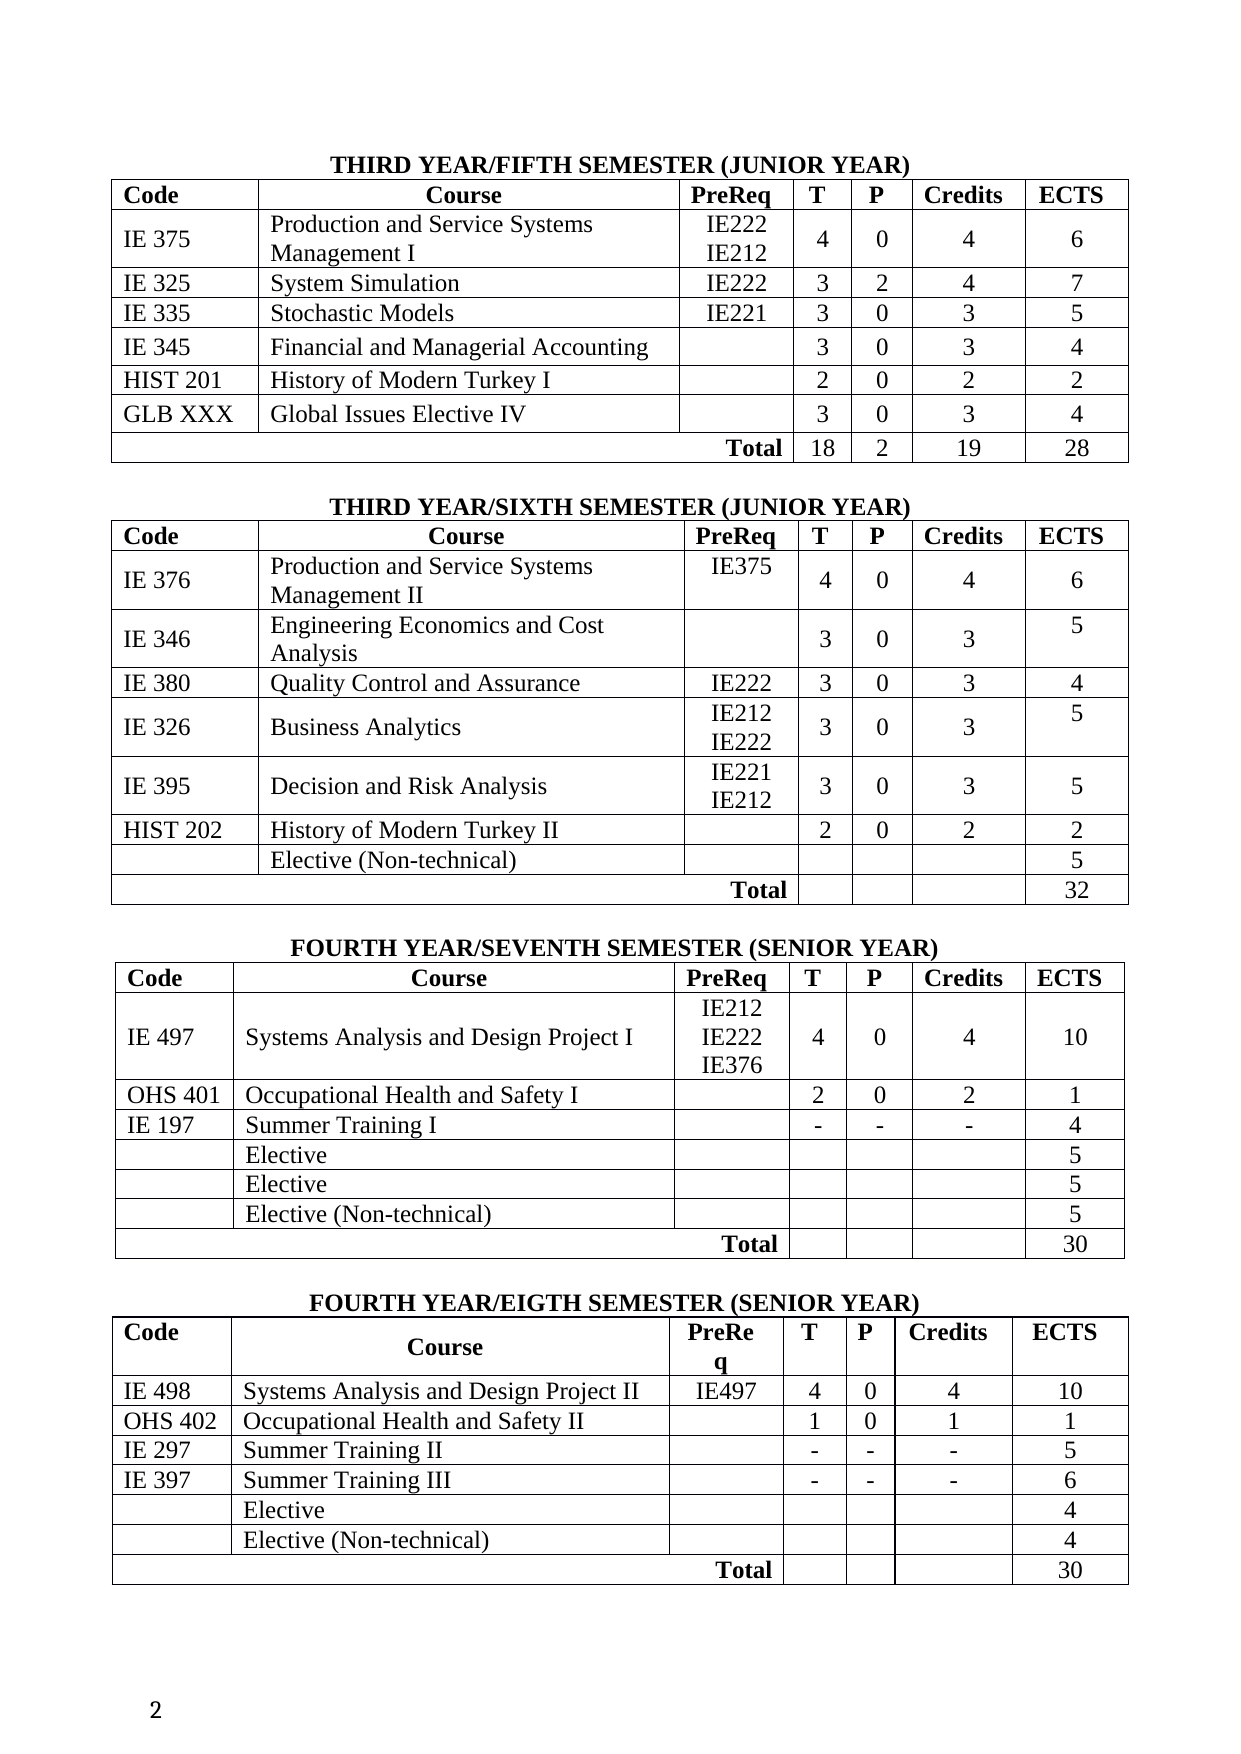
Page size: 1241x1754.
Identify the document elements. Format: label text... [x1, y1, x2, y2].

table_header Course [259, 180, 679, 208]
table_cell [790, 1199, 846, 1228]
table_header Credits [913, 521, 1025, 550]
text THIRD YEAR/SIXTH SEMESTER (JUNIOR YEAR) [150, 492, 1090, 520]
table_cell 2 [852, 268, 912, 297]
table_cell IE221 [680, 298, 793, 327]
table_cell IE 498 [113, 1376, 231, 1405]
table_cell IE 197 [116, 1110, 233, 1139]
table_cell Summer Training III [232, 1465, 669, 1494]
table_cell [847, 1140, 912, 1168]
table_header Course [259, 521, 684, 550]
table_cell [675, 1140, 789, 1168]
table_cell - [896, 1436, 1012, 1464]
table_cell 0 [852, 366, 912, 394]
table_cell [113, 1525, 231, 1554]
table_cell IE222 [680, 268, 793, 297]
table_cell [913, 1170, 1025, 1198]
table_cell [680, 328, 793, 364]
table_cell 2 [913, 1080, 1025, 1109]
table_cell Elective [234, 1170, 674, 1198]
table_cell Elective [232, 1495, 669, 1524]
table_cell 0 [853, 551, 912, 609]
table_cell 2 [913, 366, 1025, 394]
table_cell Total [116, 1229, 789, 1258]
table_cell 2 [790, 1080, 846, 1109]
table_cell 5 [1026, 1199, 1124, 1228]
table_cell 3 [794, 395, 851, 432]
table_cell 2 [1026, 366, 1128, 394]
table_cell 1 [784, 1406, 846, 1434]
table_cell 4 [794, 210, 851, 267]
table_cell 3 [913, 610, 1025, 667]
table_cell 0 [853, 668, 912, 697]
table_cell Production and Service Systems Management II [259, 551, 684, 609]
table_cell 30 [1013, 1555, 1128, 1583]
table_cell 5 [1013, 1436, 1128, 1464]
table_cell IE 297 [113, 1436, 231, 1464]
table_cell [685, 610, 798, 667]
table_cell Elective (Non-technical) [232, 1525, 669, 1554]
table_header ECTS [1026, 180, 1128, 208]
table_cell IE 346 [112, 610, 258, 667]
table_cell Elective [234, 1140, 674, 1168]
table_cell 1 [1013, 1406, 1128, 1434]
table_cell [680, 395, 793, 432]
table_cell 2 [794, 366, 851, 394]
table_cell GLB XXX [112, 395, 258, 432]
table_cell [853, 875, 912, 903]
table_header T [784, 1318, 846, 1375]
table_cell 3 [913, 298, 1025, 327]
table_header P [853, 521, 912, 550]
table_cell 19 [913, 433, 1025, 462]
table_cell IE 345 [112, 328, 258, 364]
table_cell 0 [847, 1406, 894, 1434]
table_cell 5 [1026, 698, 1128, 756]
table_cell 3 [913, 757, 1025, 814]
table_cell [790, 1140, 846, 1168]
table_cell [896, 1525, 1012, 1554]
table_cell - [847, 1465, 894, 1494]
table_cell Total [113, 1555, 783, 1583]
table_cell [113, 1495, 231, 1524]
table_cell [913, 1140, 1025, 1168]
text FOURTH YEAR/SEVENTH SEMESTER (SENIOR YEAR) [150, 933, 1079, 962]
table_cell - [784, 1436, 846, 1464]
table_cell Engineering Economics and Cost Analysis [259, 610, 684, 667]
table_cell Systems Analysis and Design Project I [234, 993, 674, 1079]
table_cell 5 [1026, 845, 1128, 874]
text THIRD YEAR/FIFTH SEMESTER (JUNIOR YEAR) [150, 150, 1090, 179]
table_cell [675, 1110, 789, 1139]
table_cell [685, 845, 798, 874]
table_cell 4 [913, 210, 1025, 267]
table_cell 4 [1013, 1495, 1128, 1524]
table_cell - [847, 1436, 894, 1464]
table_cell [896, 1555, 1012, 1583]
table_cell HIST 202 [112, 815, 258, 844]
table_cell 4 [913, 268, 1025, 297]
table_cell 2 [799, 815, 852, 844]
table_cell 2 [913, 815, 1025, 844]
table_cell [685, 815, 798, 844]
table_cell Total [112, 875, 798, 903]
table_cell 5 [1026, 757, 1128, 814]
table_cell - [784, 1465, 846, 1494]
table_cell [913, 1199, 1025, 1228]
table_cell HIST 201 [112, 366, 258, 394]
table_cell Decision and Risk Analysis [259, 757, 684, 814]
table_header P [852, 180, 912, 208]
table_cell 5 [1026, 1140, 1124, 1168]
table_cell [847, 1229, 912, 1258]
table_cell [847, 1170, 912, 1198]
table_cell [790, 1229, 846, 1258]
table_cell 4 [1026, 395, 1128, 432]
table_cell 4 [790, 993, 846, 1079]
table_cell Global Issues Elective IV [259, 395, 679, 432]
table_cell 2 [1026, 815, 1128, 844]
table_cell [670, 1495, 783, 1524]
table_cell Summer Training II [232, 1436, 669, 1464]
table_header Credits [896, 1318, 1012, 1375]
table_cell 4 [1013, 1525, 1128, 1554]
table_cell 1 [1026, 1080, 1124, 1109]
table_cell [675, 1199, 789, 1228]
table_cell 3 [913, 395, 1025, 432]
table_header ECTS [1026, 963, 1124, 992]
table_cell Business Analytics [259, 698, 684, 756]
table_cell IE 395 [112, 757, 258, 814]
table_cell [847, 1199, 912, 1228]
table_cell [847, 1525, 894, 1554]
table_cell IE497 [670, 1376, 783, 1405]
table_cell 3 [799, 757, 852, 814]
table_header PreReq [670, 1318, 783, 1375]
table_cell 0 [852, 210, 912, 267]
table_cell IE222 [685, 668, 798, 697]
table_cell 4 [913, 551, 1025, 609]
table_cell 0 [852, 395, 912, 432]
table_cell 4 [896, 1376, 1012, 1405]
table_cell [680, 366, 793, 394]
table_cell 0 [847, 993, 912, 1079]
table_header P [847, 1318, 894, 1375]
table_cell Production and Service Systems Management I [259, 210, 679, 267]
table_cell [847, 1495, 894, 1524]
table_cell [853, 845, 912, 874]
table_cell 3 [913, 668, 1025, 697]
table_cell History of Modern Turkey II [259, 815, 684, 844]
table_cell IE 325 [112, 268, 258, 297]
table_cell [112, 845, 258, 874]
table_header PreReq [680, 180, 793, 208]
table_cell IE 326 [112, 698, 258, 756]
table_cell 0 [852, 298, 912, 327]
table_header T [794, 180, 851, 208]
table_cell 7 [1026, 268, 1128, 297]
table_header Code [113, 1318, 231, 1375]
table_header T [799, 521, 852, 550]
table_cell IE212 IE222 IE376 [675, 993, 789, 1079]
table_header Code [112, 180, 258, 208]
table_cell Elective (Non-technical) [234, 1199, 674, 1228]
table_cell IE 375 [112, 210, 258, 267]
table_cell - [790, 1110, 846, 1139]
table_header ECTS [1026, 521, 1128, 550]
table_cell [116, 1140, 233, 1168]
table_cell Financial and Managerial Accounting [259, 328, 679, 364]
table_cell [799, 845, 852, 874]
table_cell Occupational Health and Safety II [232, 1406, 669, 1434]
table_cell [896, 1495, 1012, 1524]
table_header Code [116, 963, 233, 992]
table_cell IE 497 [116, 993, 233, 1079]
table_cell - [896, 1465, 1012, 1494]
table_cell 10 [1013, 1376, 1128, 1405]
table_header Course [232, 1318, 669, 1375]
table_header Code [112, 521, 258, 550]
table_cell [116, 1170, 233, 1198]
table_cell OHS 402 [113, 1406, 231, 1434]
table_cell [670, 1406, 783, 1434]
table_cell 6 [1026, 551, 1128, 609]
table_cell [675, 1170, 789, 1198]
table_cell 3 [799, 668, 852, 697]
table_header P [847, 963, 912, 992]
table_cell 0 [853, 757, 912, 814]
table_cell [670, 1436, 783, 1464]
table_cell 4 [799, 551, 852, 609]
table_header T [790, 963, 846, 992]
table_cell [670, 1525, 783, 1554]
table_cell 5 [1026, 610, 1128, 667]
table_cell 0 [852, 328, 912, 364]
table_cell System Simulation [259, 268, 679, 297]
table_cell 3 [799, 610, 852, 667]
table_cell 30 [1026, 1229, 1124, 1258]
table_header PreReq [675, 963, 789, 992]
table_cell [670, 1465, 783, 1494]
table_cell - [847, 1110, 912, 1139]
table_cell [784, 1495, 846, 1524]
table_cell [784, 1525, 846, 1554]
table_cell OHS 401 [116, 1080, 233, 1109]
table_cell Quality Control and Assurance [259, 668, 684, 697]
table_cell IE 397 [113, 1465, 231, 1494]
table_cell History of Modern Turkey I [259, 366, 679, 394]
text FOURTH YEAR/EIGTH SEMESTER (SENIOR YEAR) [150, 1288, 1079, 1316]
table_cell 0 [853, 698, 912, 756]
table_cell IE 376 [112, 551, 258, 609]
table_header Credits [913, 180, 1025, 208]
table_header ECTS [1013, 1318, 1128, 1375]
table_cell - [913, 1110, 1025, 1139]
table_cell [784, 1555, 846, 1583]
table_cell IE221 IE212 [685, 757, 798, 814]
table_cell 2 [852, 433, 912, 462]
table_cell 4 [1026, 328, 1128, 364]
table_header PreReq [685, 521, 798, 550]
table_cell IE375 [685, 551, 798, 609]
table_cell Summer Training I [234, 1110, 674, 1139]
table_cell 4 [784, 1376, 846, 1405]
table_header Course [234, 963, 674, 992]
table_cell 0 [847, 1080, 912, 1109]
table_cell 3 [794, 298, 851, 327]
table_cell 1 [896, 1406, 1012, 1434]
table_cell 32 [1026, 875, 1128, 903]
table_cell 3 [794, 268, 851, 297]
table_cell 6 [1013, 1465, 1128, 1494]
table_cell 5 [1026, 1170, 1124, 1198]
table_cell [799, 875, 852, 903]
table_cell 4 [1026, 1110, 1124, 1139]
table_cell 0 [847, 1376, 894, 1405]
table_cell [913, 845, 1025, 874]
table_cell Stochastic Models [259, 298, 679, 327]
table_cell IE 380 [112, 668, 258, 697]
table_cell [913, 1229, 1025, 1258]
table_cell 3 [913, 328, 1025, 364]
table_cell IE 335 [112, 298, 258, 327]
table_cell IE212 IE222 [685, 698, 798, 756]
table_header Credits [913, 963, 1025, 992]
table_cell 0 [853, 610, 912, 667]
table_cell [847, 1555, 894, 1583]
table_cell Elective (Non-technical) [259, 845, 684, 874]
table_cell 3 [913, 698, 1025, 756]
table_cell IE222 IE212 [680, 210, 793, 267]
table_cell 28 [1026, 433, 1128, 462]
table_cell [116, 1199, 233, 1228]
table_cell 4 [913, 993, 1025, 1079]
table_cell [913, 875, 1025, 903]
table_cell 3 [799, 698, 852, 756]
table_cell 6 [1026, 210, 1128, 267]
table_cell 18 [794, 433, 851, 462]
table_cell Systems Analysis and Design Project II [232, 1376, 669, 1405]
table_cell 0 [853, 815, 912, 844]
table_cell 3 [794, 328, 851, 364]
table_cell 5 [1026, 298, 1128, 327]
table_cell Total [112, 433, 793, 462]
table_cell 4 [1026, 668, 1128, 697]
table_cell [675, 1080, 789, 1109]
table_cell 10 [1026, 993, 1124, 1079]
table_cell [790, 1170, 846, 1198]
table_cell Occupational Health and Safety I [234, 1080, 674, 1109]
